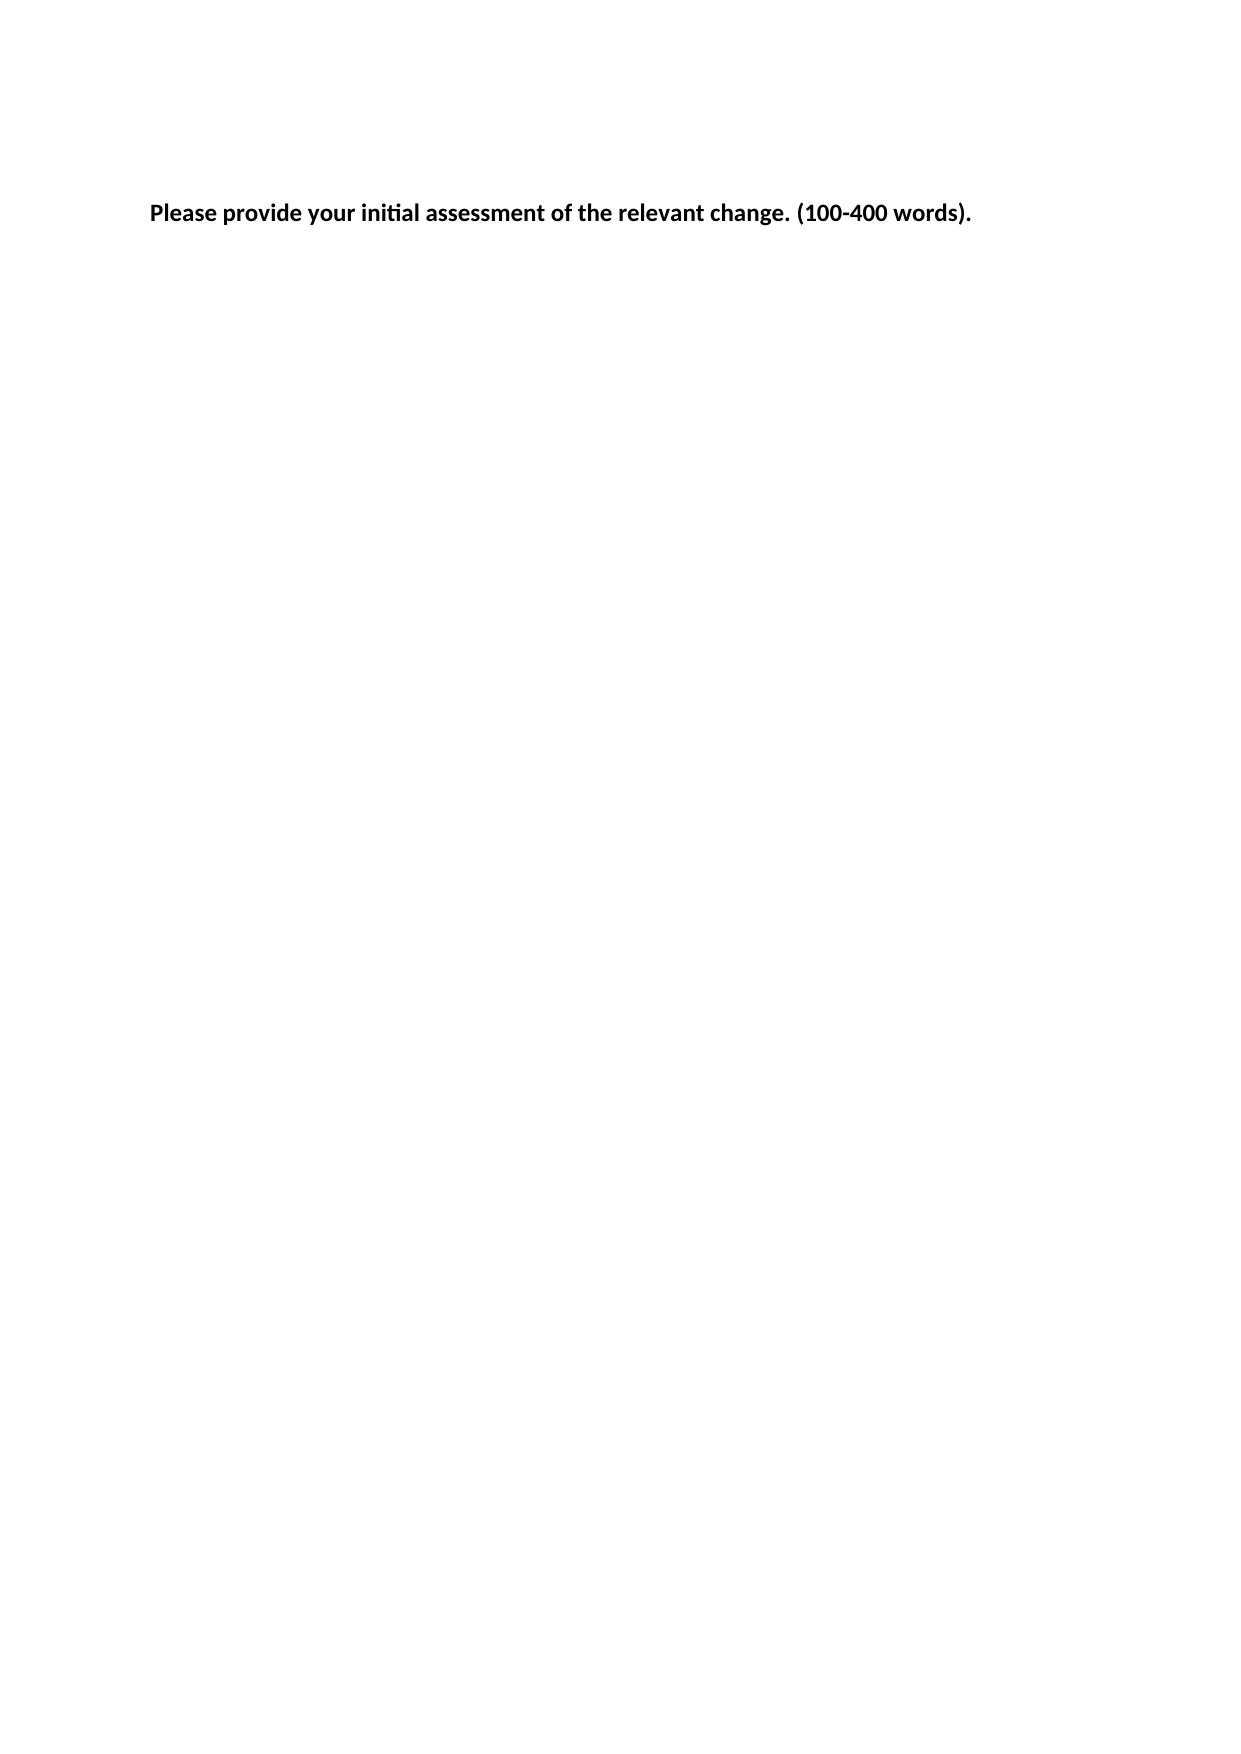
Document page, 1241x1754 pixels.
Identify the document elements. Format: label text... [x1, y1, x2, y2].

text Please provide your initial assessment of the relevant change. (100-400 words). [150, 197, 1090, 227]
